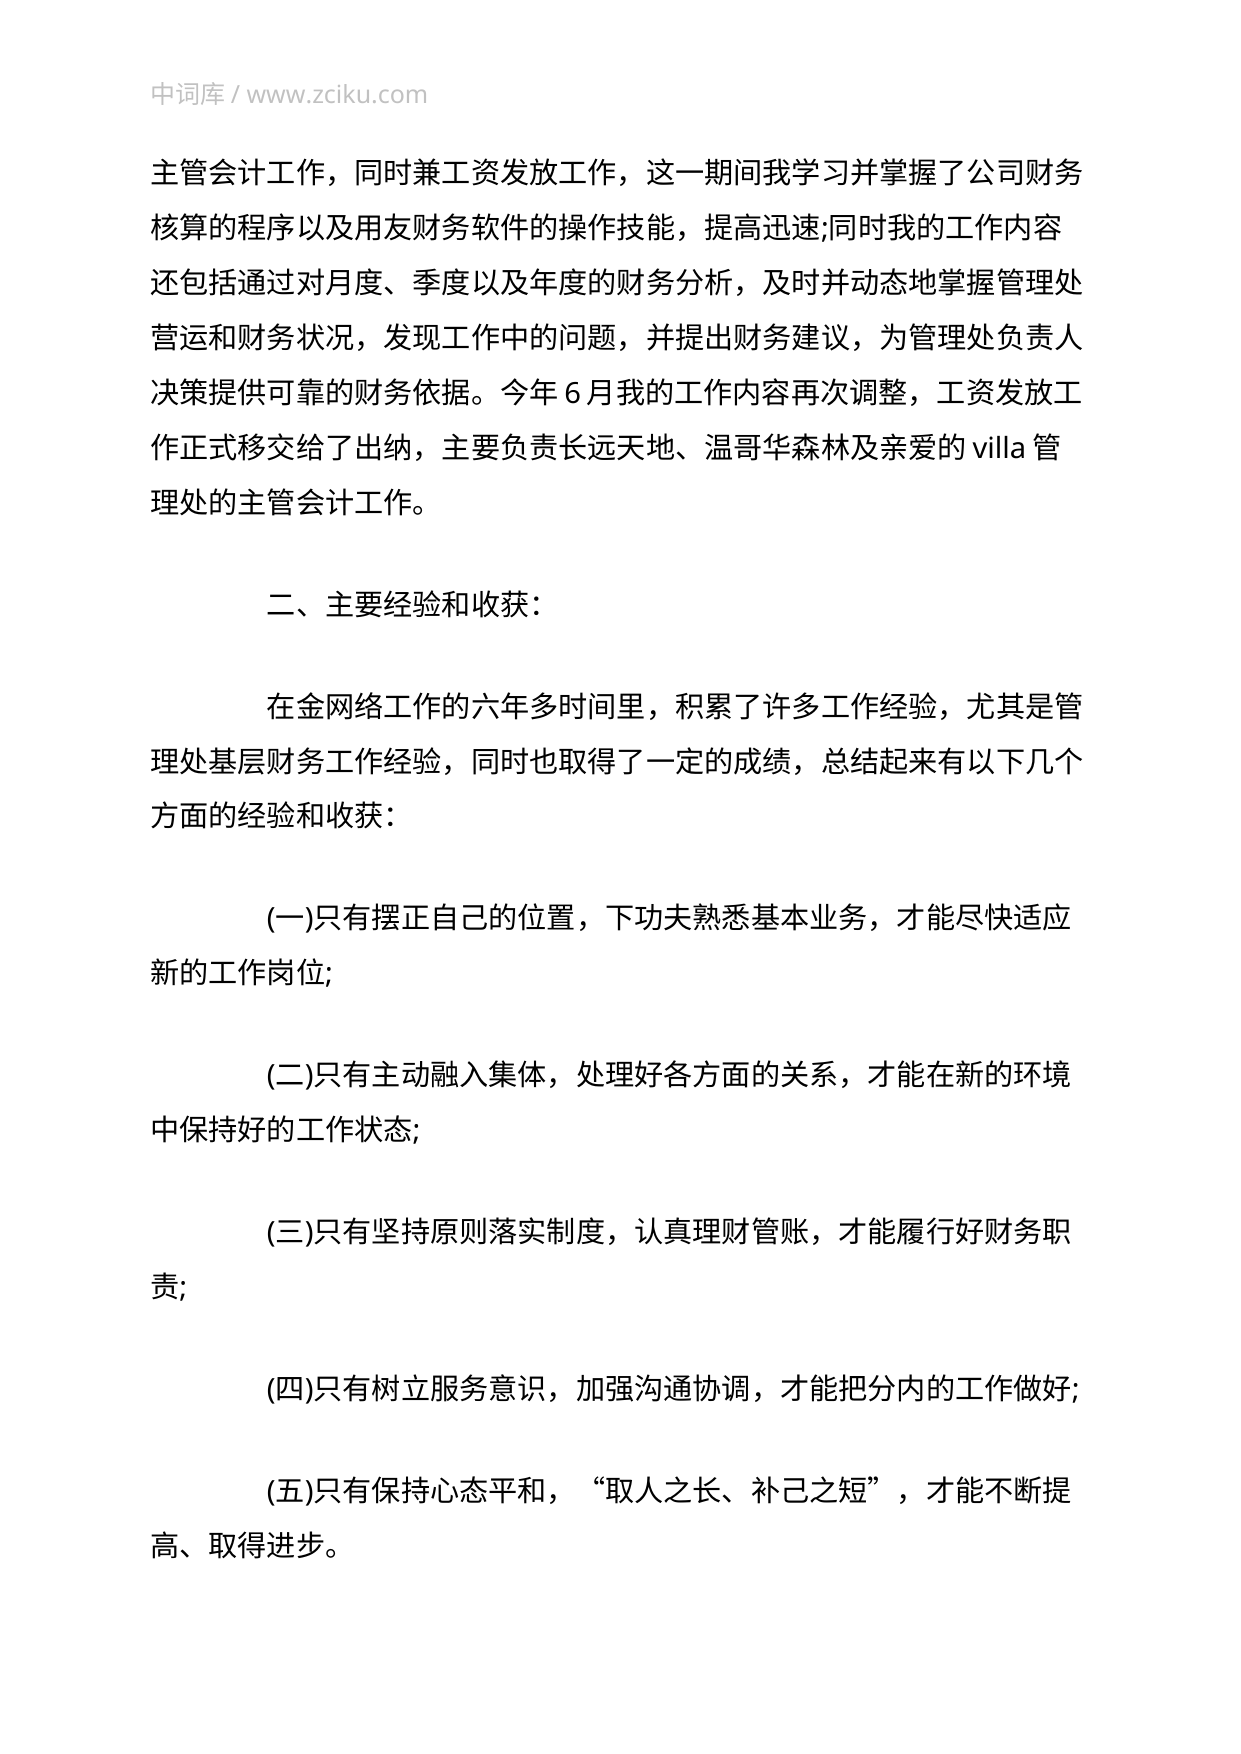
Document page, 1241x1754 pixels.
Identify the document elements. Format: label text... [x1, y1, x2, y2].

text 在金网络工作的六年多时间里，积累了许多工作经验，尤其是管理处基层财务工作经验，同时也取得了一定的成绩，总结起来有以下几个方面的经验和收获： [150, 683, 1090, 835]
text (二)只有主动融入集体，处理好各方面的关系，才能在新的环境中保持好的工作状态; [150, 1052, 1090, 1149]
text 二、主要经验和收获： [150, 581, 1090, 624]
text (五)只有保持心态平和，“取人之长、补己之短”，才能不断提高、取得进步。 [150, 1468, 1090, 1565]
text (三)只有坚持原则落实制度，认真理财管账，才能履行好财务职责; [150, 1209, 1090, 1306]
text (一)只有摆正自己的位置，下功夫熟悉基本业务，才能尽快适应新的工作岗位; [150, 895, 1090, 992]
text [150, 150, 1090, 522]
text (四)只有树立服务意识，加强沟通协调，才能把分内的工作做好; [150, 1366, 1090, 1408]
